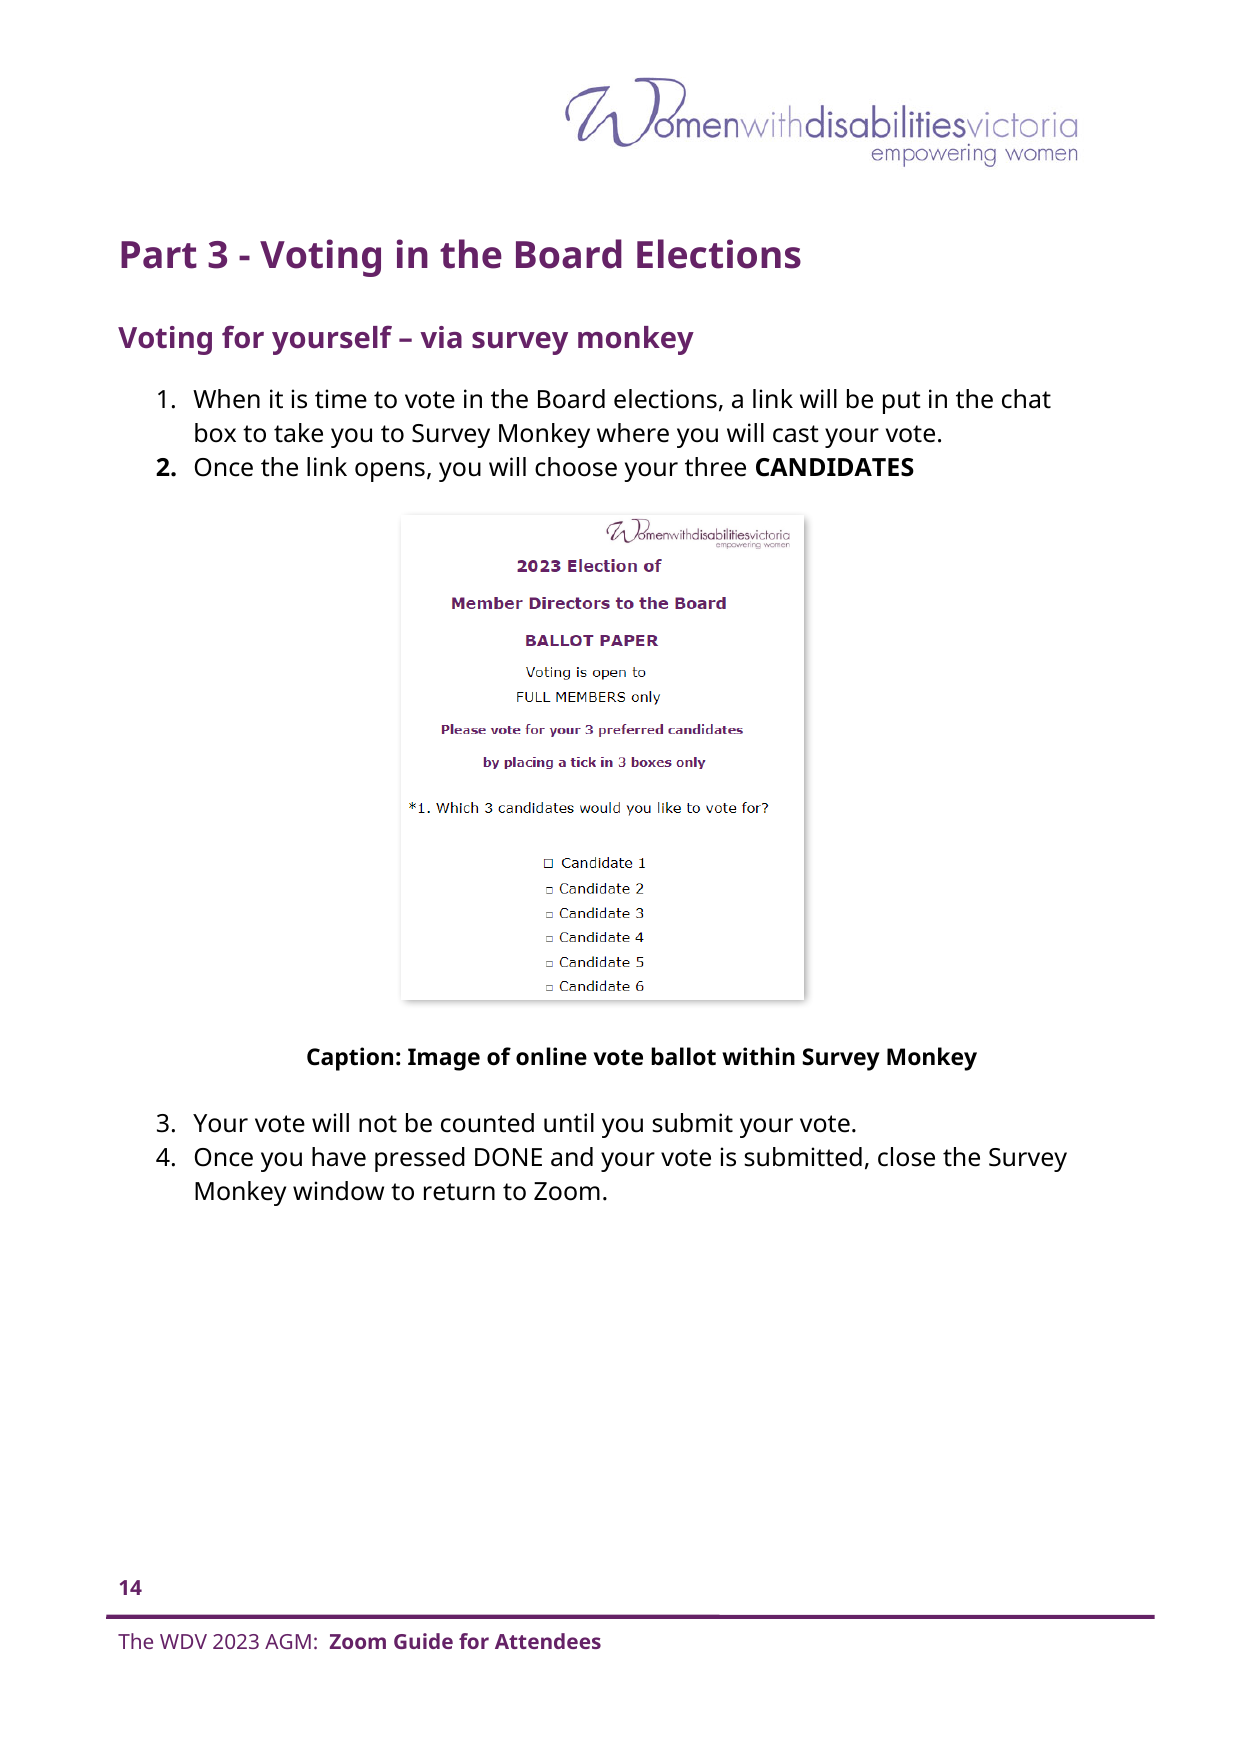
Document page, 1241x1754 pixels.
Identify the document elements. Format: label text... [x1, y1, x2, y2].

picture [552, 69, 1091, 179]
subtitle Voting for yourself – via survey monkey [118, 317, 1090, 357]
list Your vote will not be counted until you submit your vote. [156, 1106, 1090, 1140]
list Caption: Image of online vote ballot within Survey Monkey [193, 1041, 1090, 1072]
picture [401, 515, 804, 1000]
list Once you have pressed DONE and your vote is submitted, close the Survey Monkey window to return to Zoom. [156, 1140, 1090, 1208]
list Once the link opens, you will choose your three CANDIDATES [156, 450, 1090, 484]
list When it is time to vote in the Board elections, a link will be put in the chat box to take you to Survey Monkey where you will cast your vote. [156, 382, 1090, 450]
subtitle Part 3 - Voting in the Board Elections [118, 229, 1090, 280]
